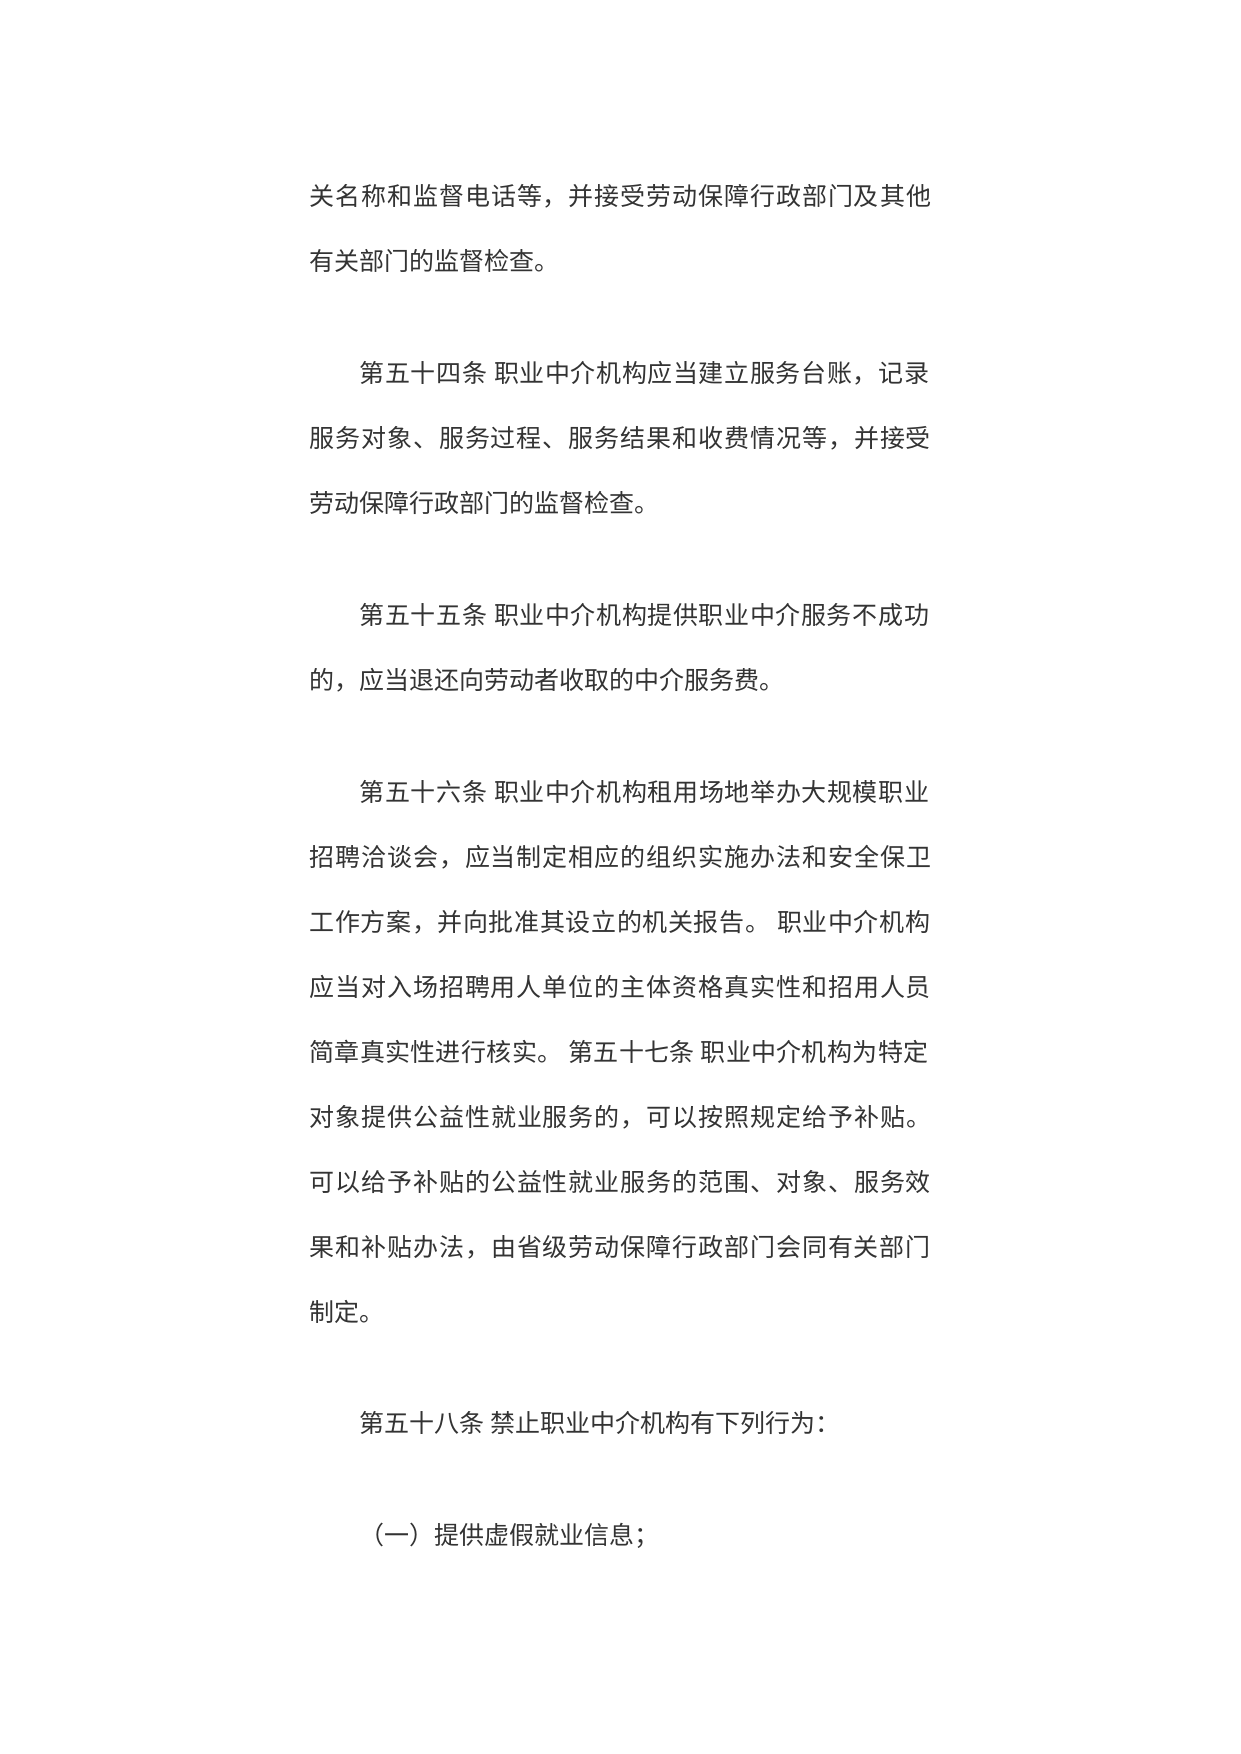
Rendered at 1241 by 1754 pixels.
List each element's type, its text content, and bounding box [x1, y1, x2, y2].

text 第五十六条 职业中介机构租用场地举办大规模职业招聘洽谈会，应当制定相应的组织实施办法和安全保卫工作方案，并向批准其设立的机关报告。 职业中介机构应当对入场招聘用人单位的主体资格真实性和招用人员简章真实性进行核实。 第五十七条 职业中介机构为特定对象提供公益性就业服务的，可以按照规定给予补贴。可以给予补贴的公益性就业服务的范围、对象、服务效果和补贴办法，由省级劳动保障行政部门会同有关部门制定。 [309, 758, 931, 1343]
text 第五十五条 职业中介机构提供职业中介服务不成功的，应当退还向劳动者收取的中介服务费。 [309, 581, 931, 711]
text 第五十四条 职业中介机构应当建立服务台账，记录服务对象、服务过程、服务结果和收费情况等，并接受劳动保障行政部门的监督检查。 [309, 339, 931, 534]
text （一）提供虚假就业信息； [309, 1501, 931, 1566]
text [309, 162, 931, 292]
text 第五十八条 禁止职业中介机构有下列行为： [309, 1389, 931, 1454]
